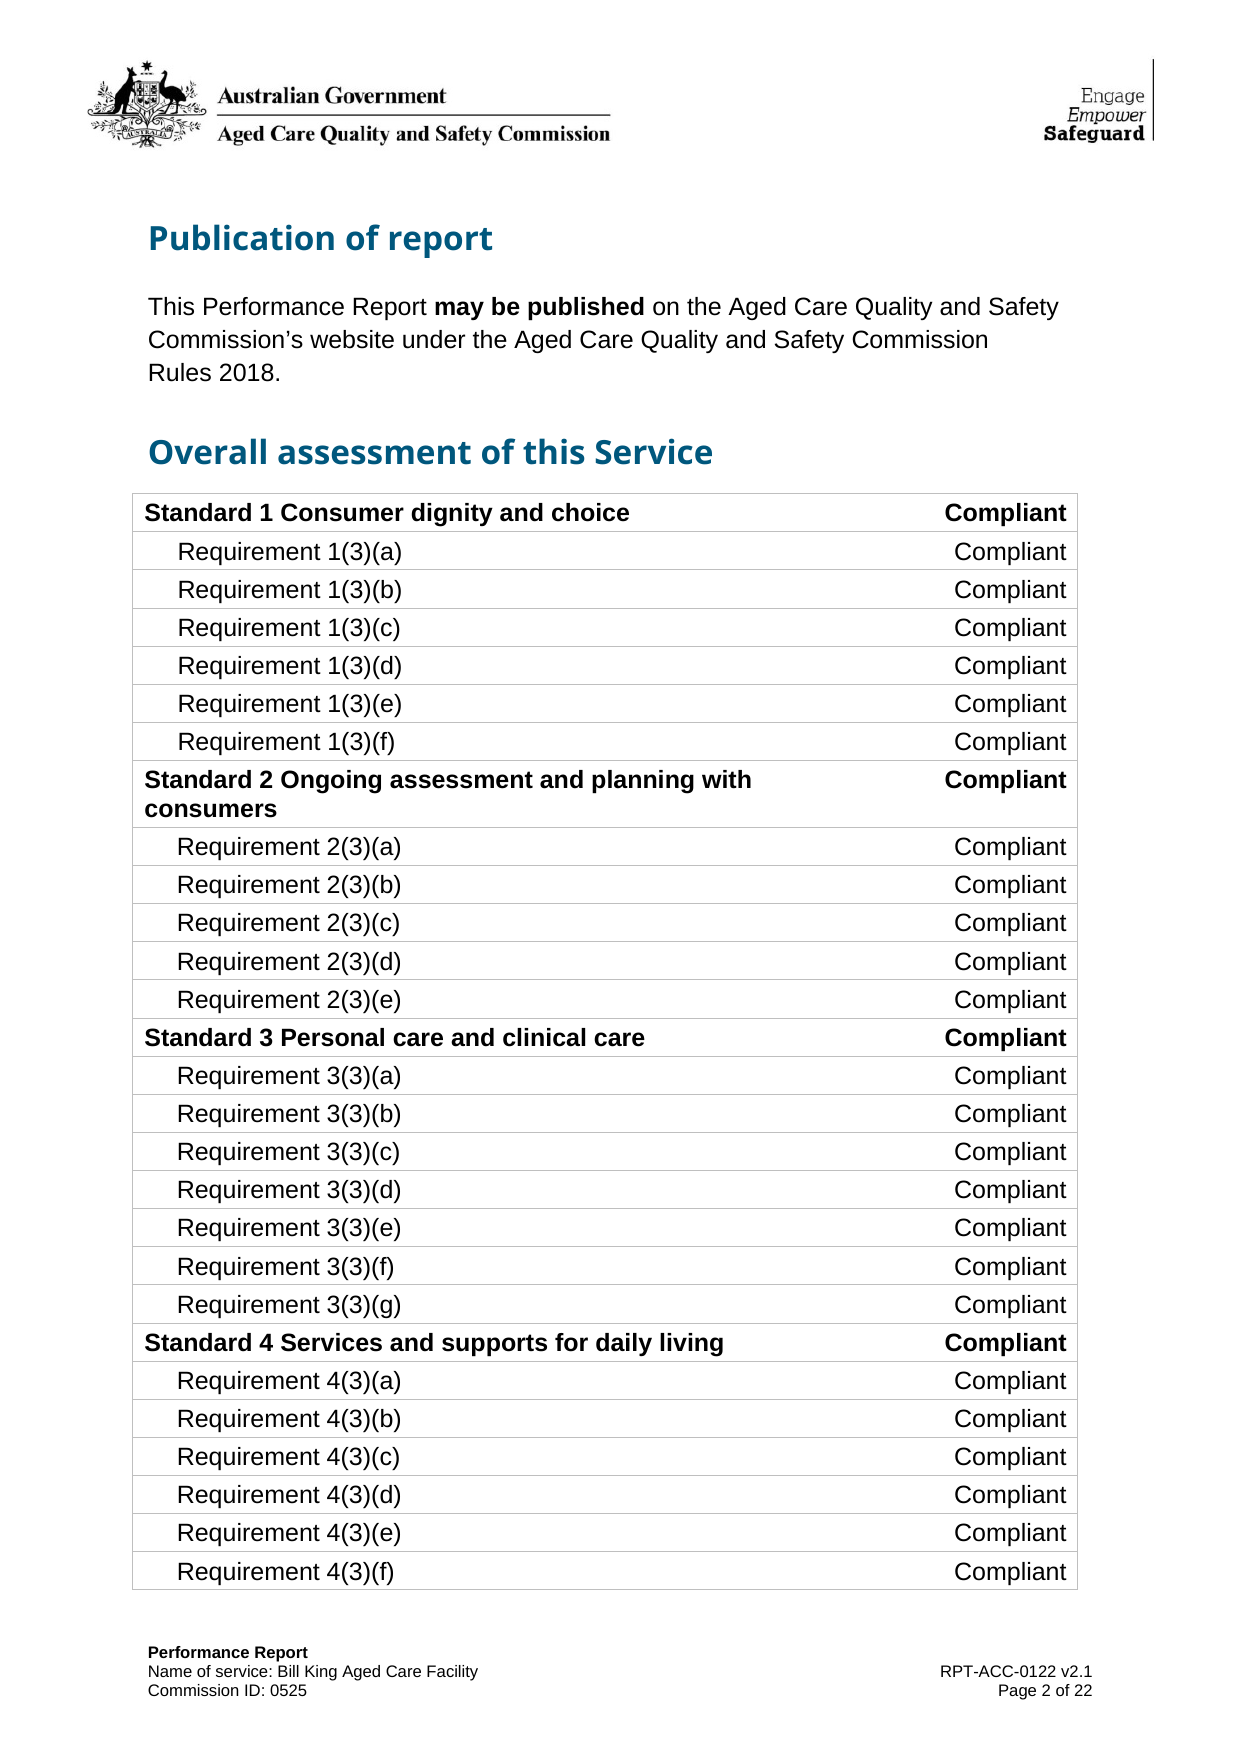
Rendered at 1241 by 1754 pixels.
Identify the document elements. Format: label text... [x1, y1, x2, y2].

table_cell Compliant [878, 942, 1077, 979]
table_cell Compliant [878, 1324, 1077, 1361]
table_cell Compliant [878, 1438, 1077, 1475]
table_cell Requirement 4(3)(a) [133, 1362, 878, 1399]
table_cell Compliant [878, 609, 1077, 646]
table_cell Requirement 2(3)(b) [133, 866, 878, 903]
table_cell Requirement 1(3)(a) [133, 532, 878, 569]
table_cell Compliant [878, 1209, 1077, 1246]
table_cell Compliant [878, 761, 1077, 827]
table_cell Requirement 4(3)(b) [133, 1400, 878, 1437]
table_cell Compliant [878, 723, 1077, 760]
table_cell Compliant [878, 1362, 1077, 1399]
picture [1, 0, 1241, 169]
table_cell Compliant [878, 1095, 1077, 1132]
table_cell Compliant [878, 1476, 1077, 1513]
table_cell Compliant [878, 904, 1077, 941]
table_cell Compliant [878, 647, 1077, 684]
table_cell Requirement 1(3)(e) [133, 685, 878, 722]
table_cell Requirement 1(3)(d) [133, 647, 878, 684]
table_cell Compliant [878, 532, 1077, 569]
table_cell Compliant [878, 1019, 1077, 1056]
table_header Standard 1 Consumer dignity and choice [133, 494, 878, 531]
table_cell Compliant [878, 1400, 1077, 1437]
table_cell Requirement 2(3)(c) [133, 904, 878, 941]
table_cell Requirement 3(3)(d) [133, 1171, 878, 1208]
table_cell Requirement 2(3)(e) [133, 980, 878, 1017]
table_cell Requirement 1(3)(f) [133, 723, 878, 760]
table_cell Compliant [878, 980, 1077, 1017]
table_cell Standard 3 Personal care and clinical care [133, 1019, 878, 1056]
table_cell Standard 4 Services and supports for daily living [133, 1324, 878, 1361]
table_cell Compliant [878, 685, 1077, 722]
table_cell Compliant [878, 1285, 1077, 1322]
table_cell Requirement 2(3)(a) [133, 828, 878, 865]
text This Performance Report may be published on the Aged Care Quality and Safety Commission’s website under the Aged Care Quality and Safety Commission Rules 2018. [148, 292, 1092, 387]
table_cell Requirement 3(3)(b) [133, 1095, 878, 1132]
table_cell Requirement 3(3)(g) [133, 1285, 878, 1322]
table_cell Requirement 3(3)(f) [133, 1247, 878, 1284]
table_cell Requirement 2(3)(d) [133, 942, 878, 979]
subtitle Publication of report [148, 215, 1092, 260]
table_cell Requirement 4(3)(c) [133, 1438, 878, 1475]
table_cell Requirement 4(3)(d) [133, 1476, 878, 1513]
table_cell Compliant [878, 1133, 1077, 1170]
table_cell Compliant [878, 866, 1077, 903]
table_cell Requirement 3(3)(e) [133, 1209, 878, 1246]
table_cell Requirement 4(3)(f) [133, 1552, 878, 1589]
table_cell Compliant [878, 828, 1077, 865]
table_cell Requirement 1(3)(b) [133, 570, 878, 607]
table_cell Compliant [878, 1514, 1077, 1551]
table_cell Compliant [878, 1247, 1077, 1284]
table_cell Standard 2 Ongoing assessment and planning with consumers [133, 761, 878, 827]
table_cell Requirement 3(3)(c) [133, 1133, 878, 1170]
table_header Compliant [878, 494, 1077, 531]
table_cell Compliant [878, 1057, 1077, 1094]
table_cell Compliant [878, 1171, 1077, 1208]
table_cell Requirement 1(3)(c) [133, 609, 878, 646]
table_cell Requirement 4(3)(e) [133, 1514, 878, 1551]
table_cell Requirement 3(3)(a) [133, 1057, 878, 1094]
table_cell Compliant [878, 1552, 1077, 1589]
subtitle Overall assessment of this Service [148, 428, 1092, 474]
table_cell Compliant [878, 570, 1077, 607]
